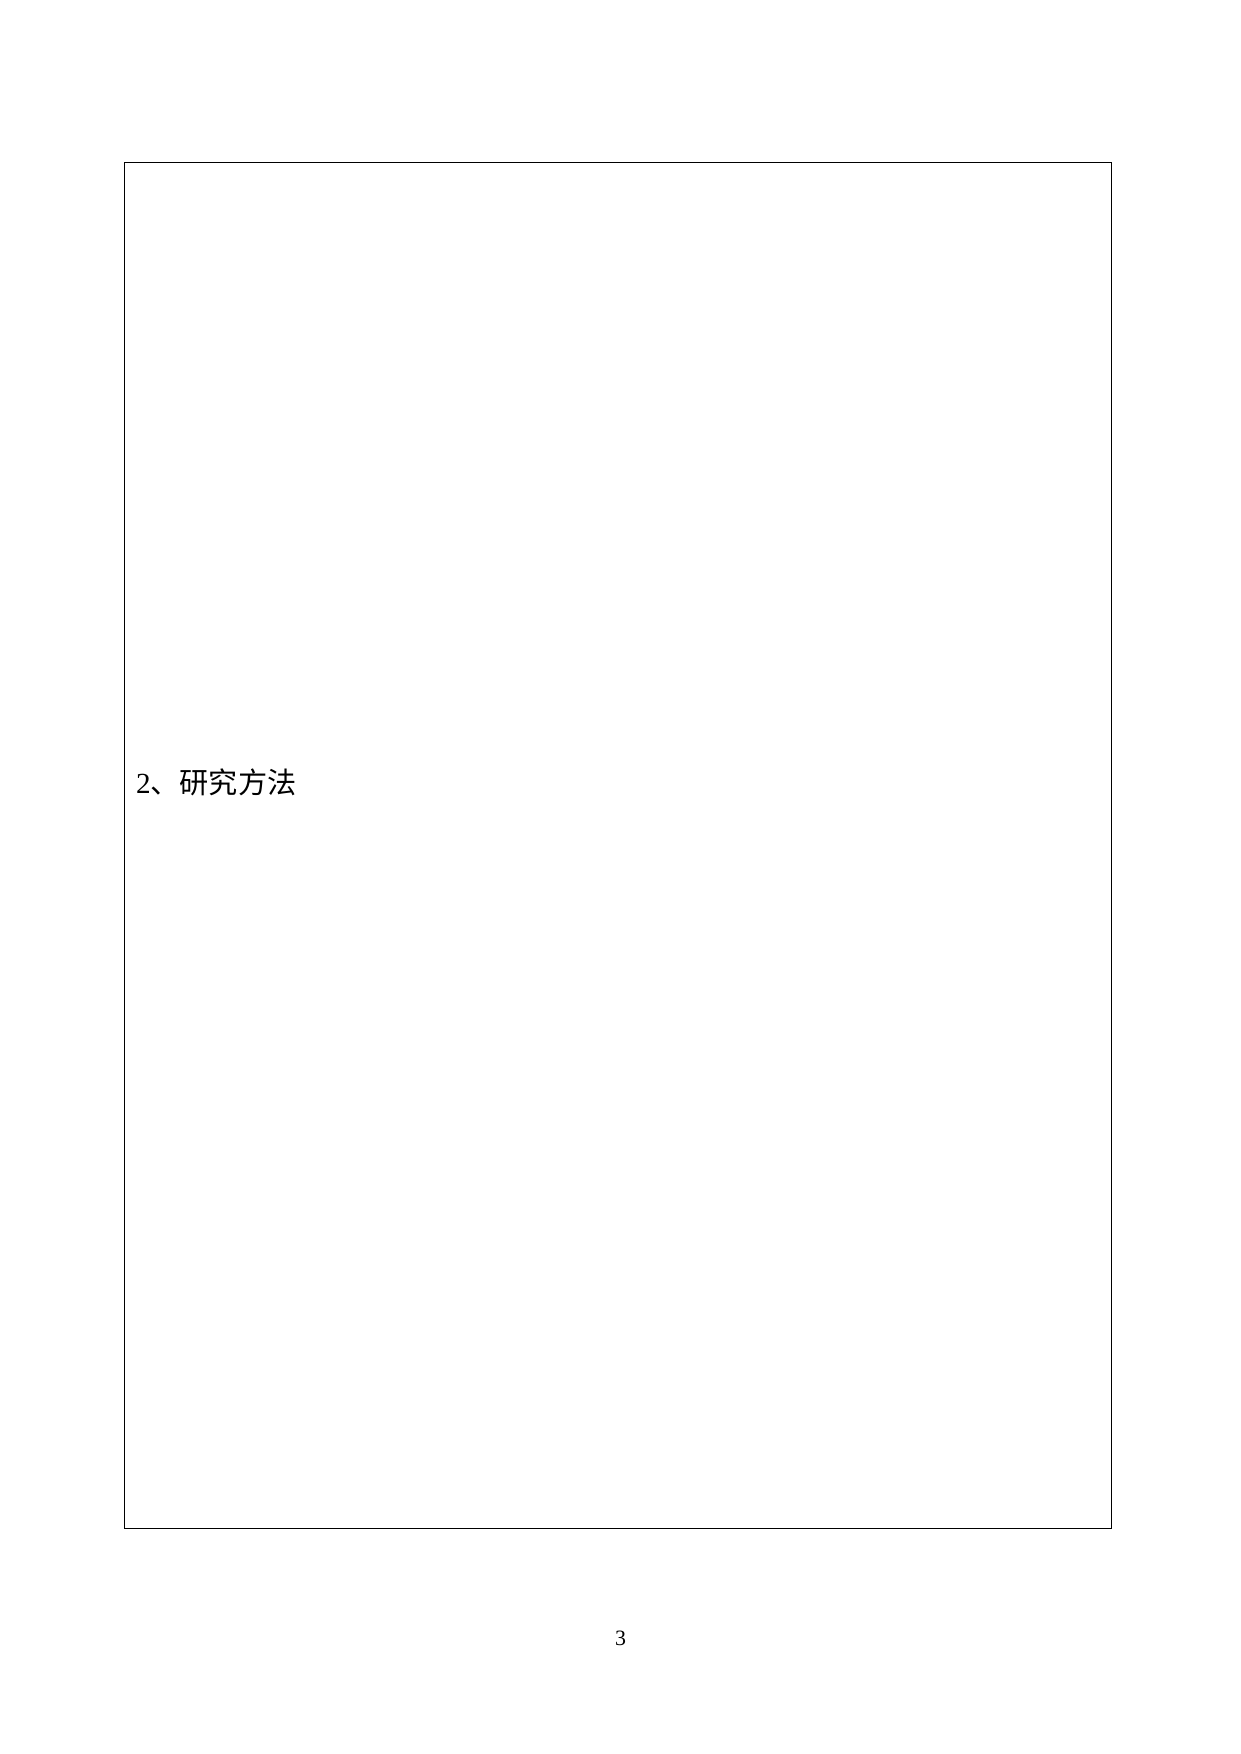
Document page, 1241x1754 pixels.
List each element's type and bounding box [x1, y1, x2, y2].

table_cell [125, 163, 1111, 1528]
